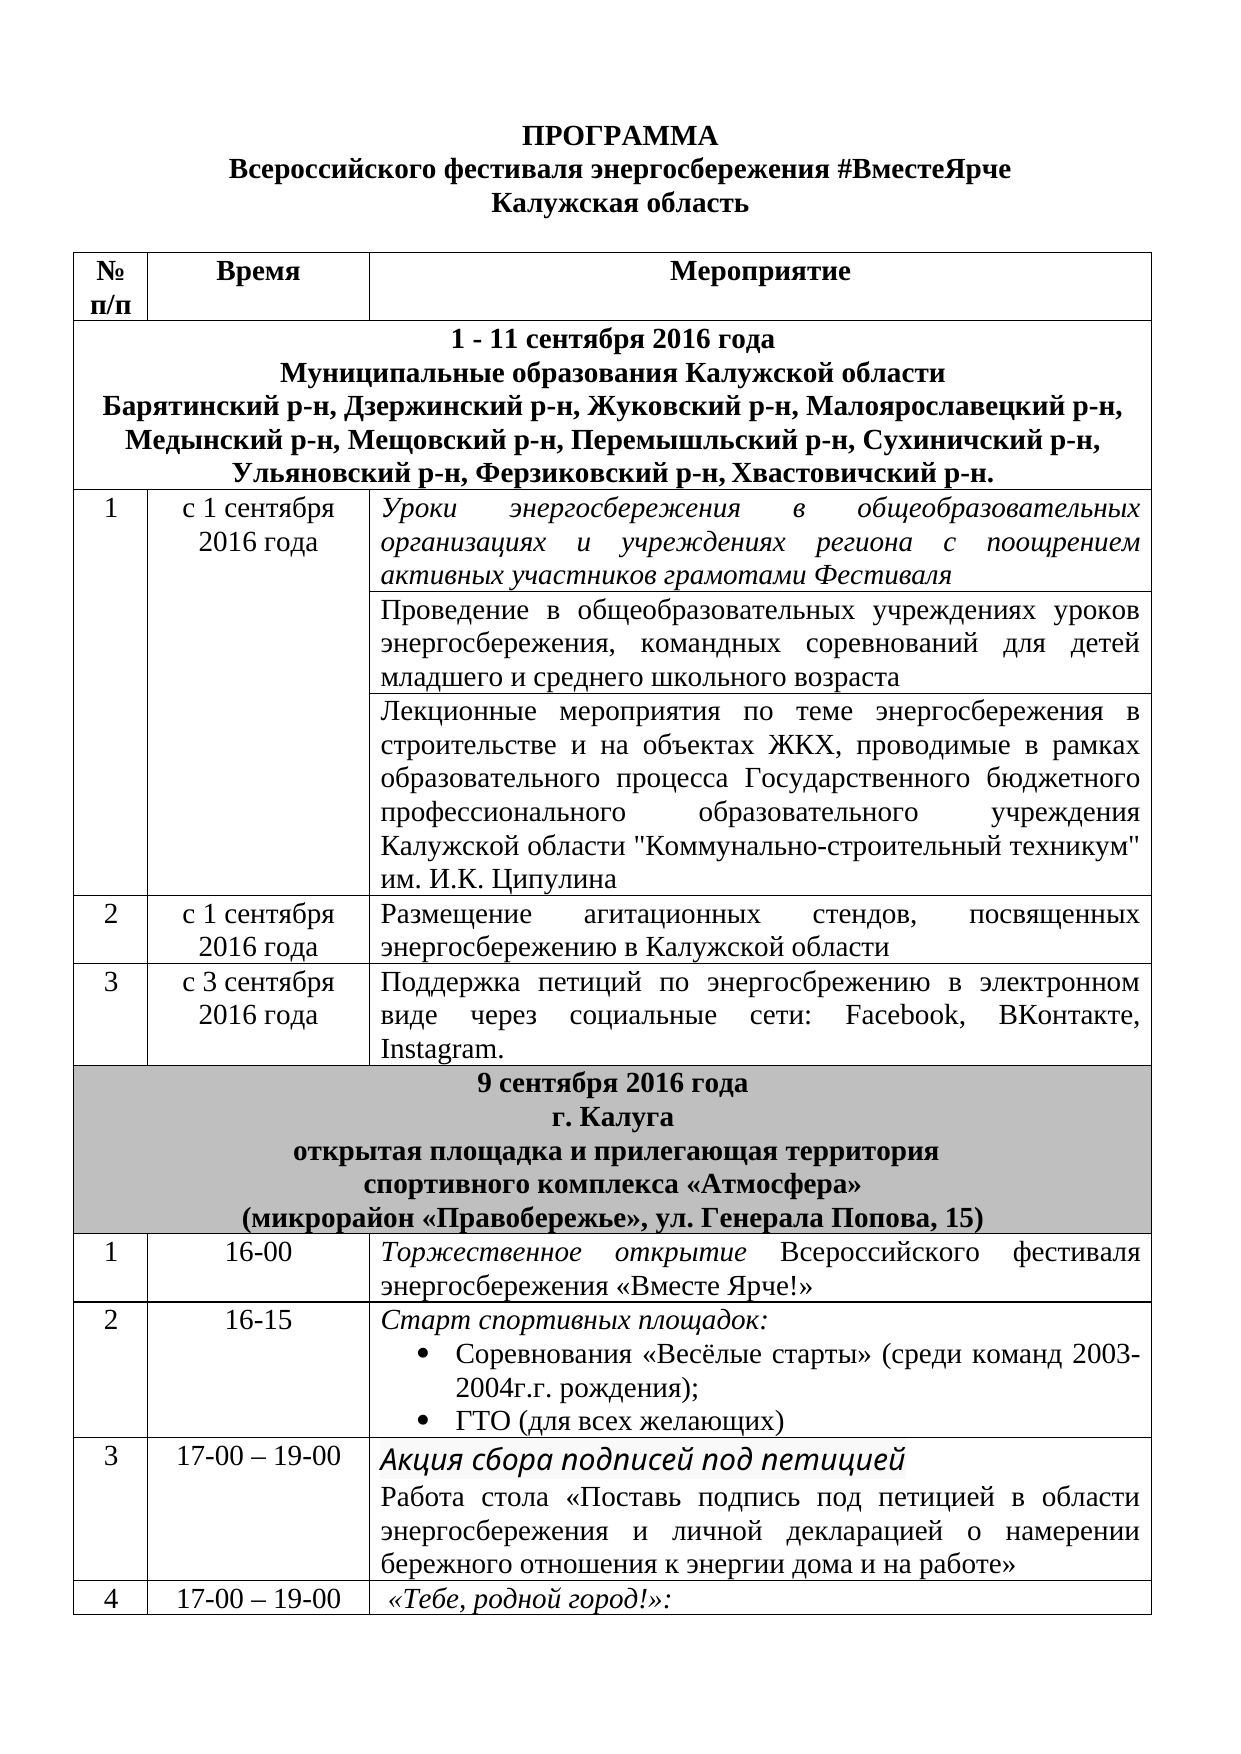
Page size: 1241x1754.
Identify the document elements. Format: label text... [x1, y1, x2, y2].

table_cell 3 [74, 1438, 147, 1580]
table_cell 3 [74, 964, 147, 1064]
table_cell 2 [74, 896, 147, 963]
table_cell Старт спортивных площадок: Соревнования «Весёлые старты» (среди команд 2003-2004г.г. рождения); ГТО (для всех желающих) [370, 1303, 1151, 1437]
table_header № п/п [74, 253, 147, 320]
table_cell 2 [74, 1303, 147, 1437]
table_cell с 1 сентября 2016 года [148, 490, 369, 895]
table_cell Акция сбора подписей под петицией Работа стола «Поставь подпись под петицией в области энергосбережения и личной декларацией о намерении бережного отношения к энергии дома и на работе» [370, 1438, 1151, 1580]
table_cell Лекционные мероприятия по теме энергосбережения в строительстве и на объектах ЖКХ, проводимые в рамках образовательного процесса Государственного бюджетного профессионального образовательного учреждения Калужской области "Коммунально-строительный техникум" им. И.К. Ципулина [370, 694, 1151, 895]
text Всероссийского фестиваля энергосбережения #ВместеЯрче [118, 152, 1122, 185]
table_cell с 1 сентября 2016 года [148, 896, 369, 963]
table_cell 4 [74, 1581, 147, 1614]
table_cell Торжественное открытие Всероссийского фестиваля энергосбережения «Вместе Ярче!» [370, 1234, 1151, 1301]
table_cell Проведение в общеобразовательных учреждениях уроков энергосбережения, командных соревнований для детей младшего и среднего школьного возраста [370, 592, 1151, 692]
table_cell Размещение агитационных стендов, посвященных энергосбережению в Калужской области [370, 896, 1151, 963]
table_cell 1 [74, 1234, 147, 1301]
text Калужская область [118, 185, 1122, 219]
table_cell 17-00 – 19-00 [148, 1438, 369, 1580]
table_cell 16-00 [148, 1234, 369, 1301]
table_cell 1 [74, 490, 147, 895]
table_cell Уроки энергосбережения в общеобразовательных организациях и учреждениях региона с поощрением активных участников грамотами Фестиваля [370, 490, 1151, 591]
table_cell с 3 сентября 2016 года [148, 964, 369, 1064]
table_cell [370, 1581, 1151, 1614]
table_header Время [148, 253, 369, 320]
table_cell Поддержка петиций по энергосбрежению в электронном виде через социальные сети: Facebook, ВКонтакте, Instagram. [370, 964, 1151, 1064]
table_cell 9 сентября 2016 года г. Калуга открытая площадка и прилегающая территория спортивного комплекса «Атмосфера» (микрорайон «Правобережье», ул. Генерала Попова, 15) [74, 1066, 1151, 1233]
table_cell 1 - 11 сентября 2016 года Муниципальные образования Калужской области Барятинский р-н, Дзержинский р-н, Жуковский р-н, Малоярославецкий р-н, Медынский р-н, Мещовский р-н, Перемышльский р-н, Сухиничский р-н, Ульяновский р-н, Ферзиковский р-н, Хвастовичский р-н. [74, 321, 1151, 489]
table_cell 16-15 [148, 1303, 369, 1437]
text ПРОГРАММА [118, 118, 1122, 152]
table_cell 17-00 – 19-00 [148, 1581, 369, 1614]
table_header Мероприятие [370, 253, 1151, 320]
